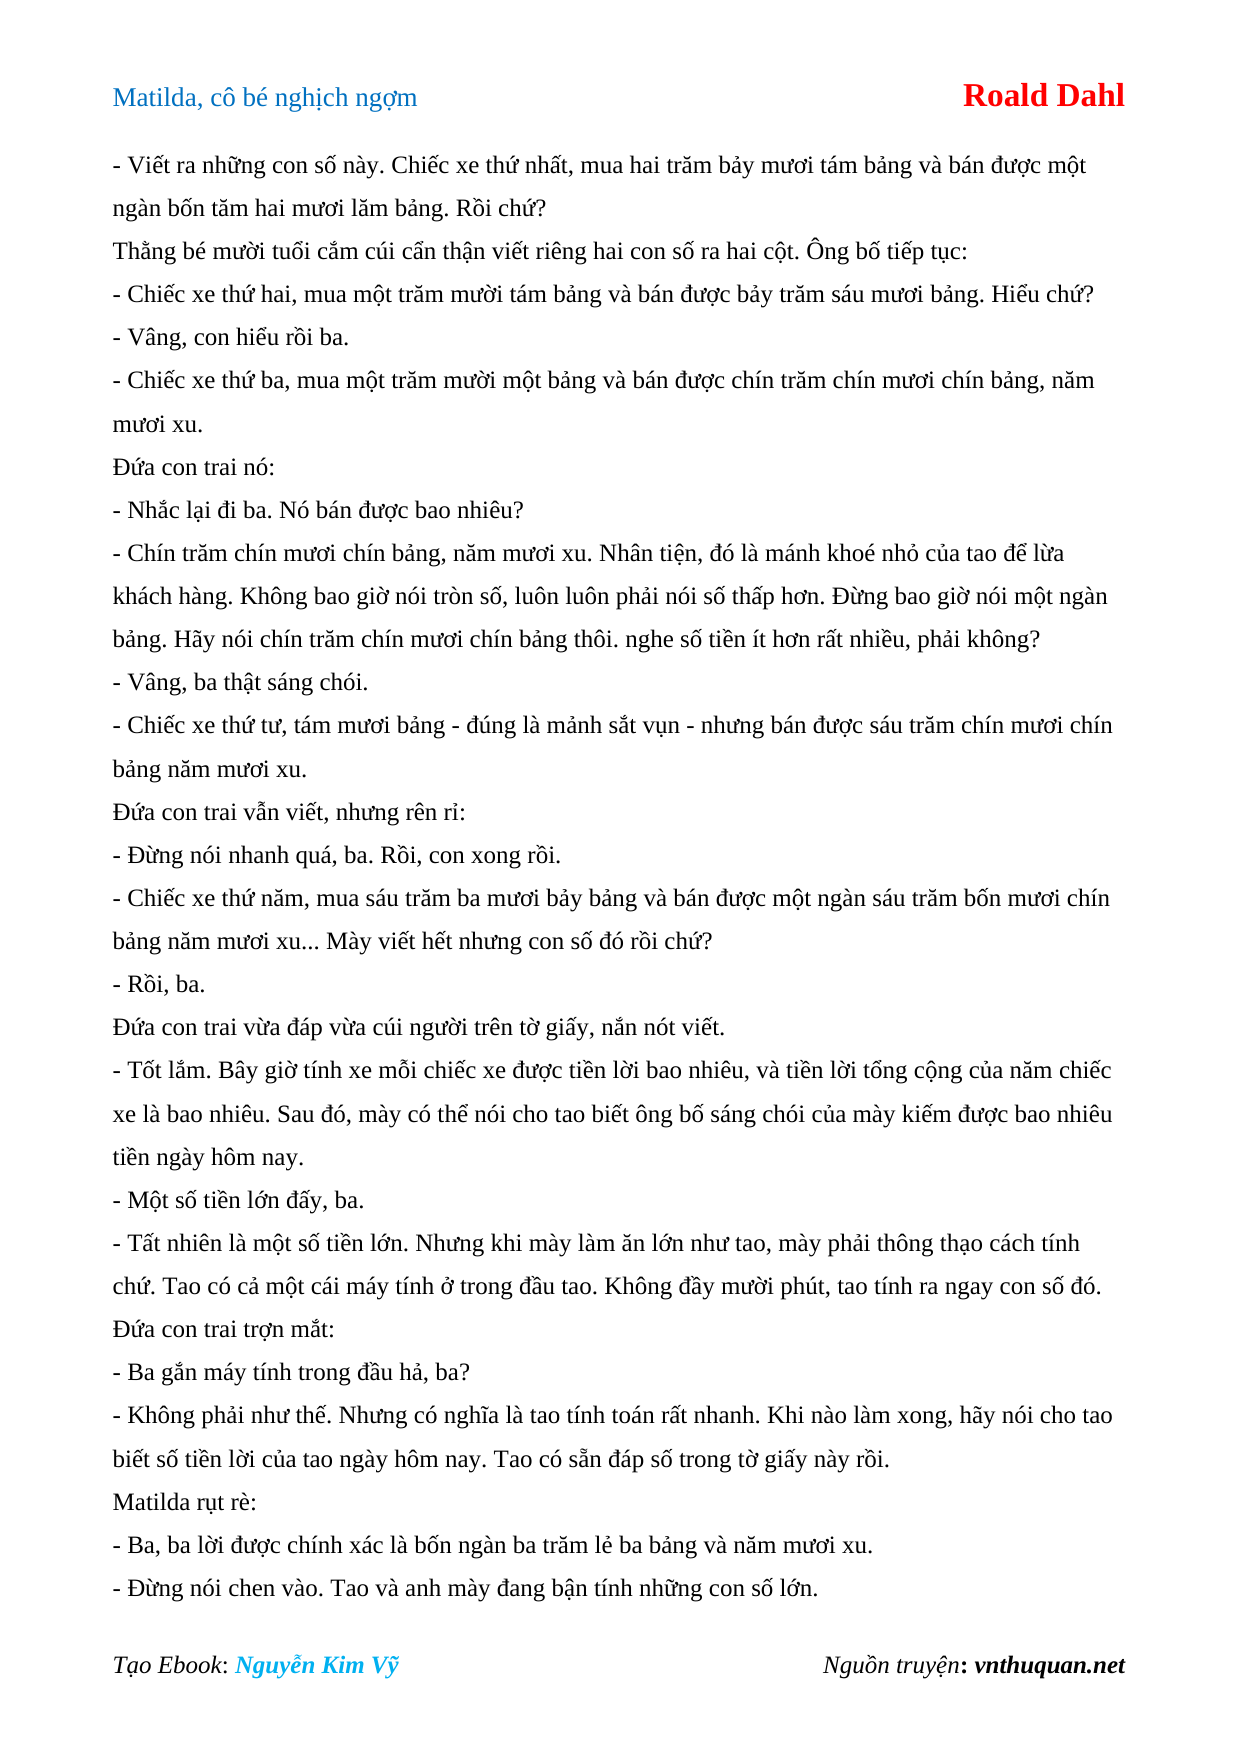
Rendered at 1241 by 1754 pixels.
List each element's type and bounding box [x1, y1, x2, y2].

text [112, 150, 1128, 1602]
